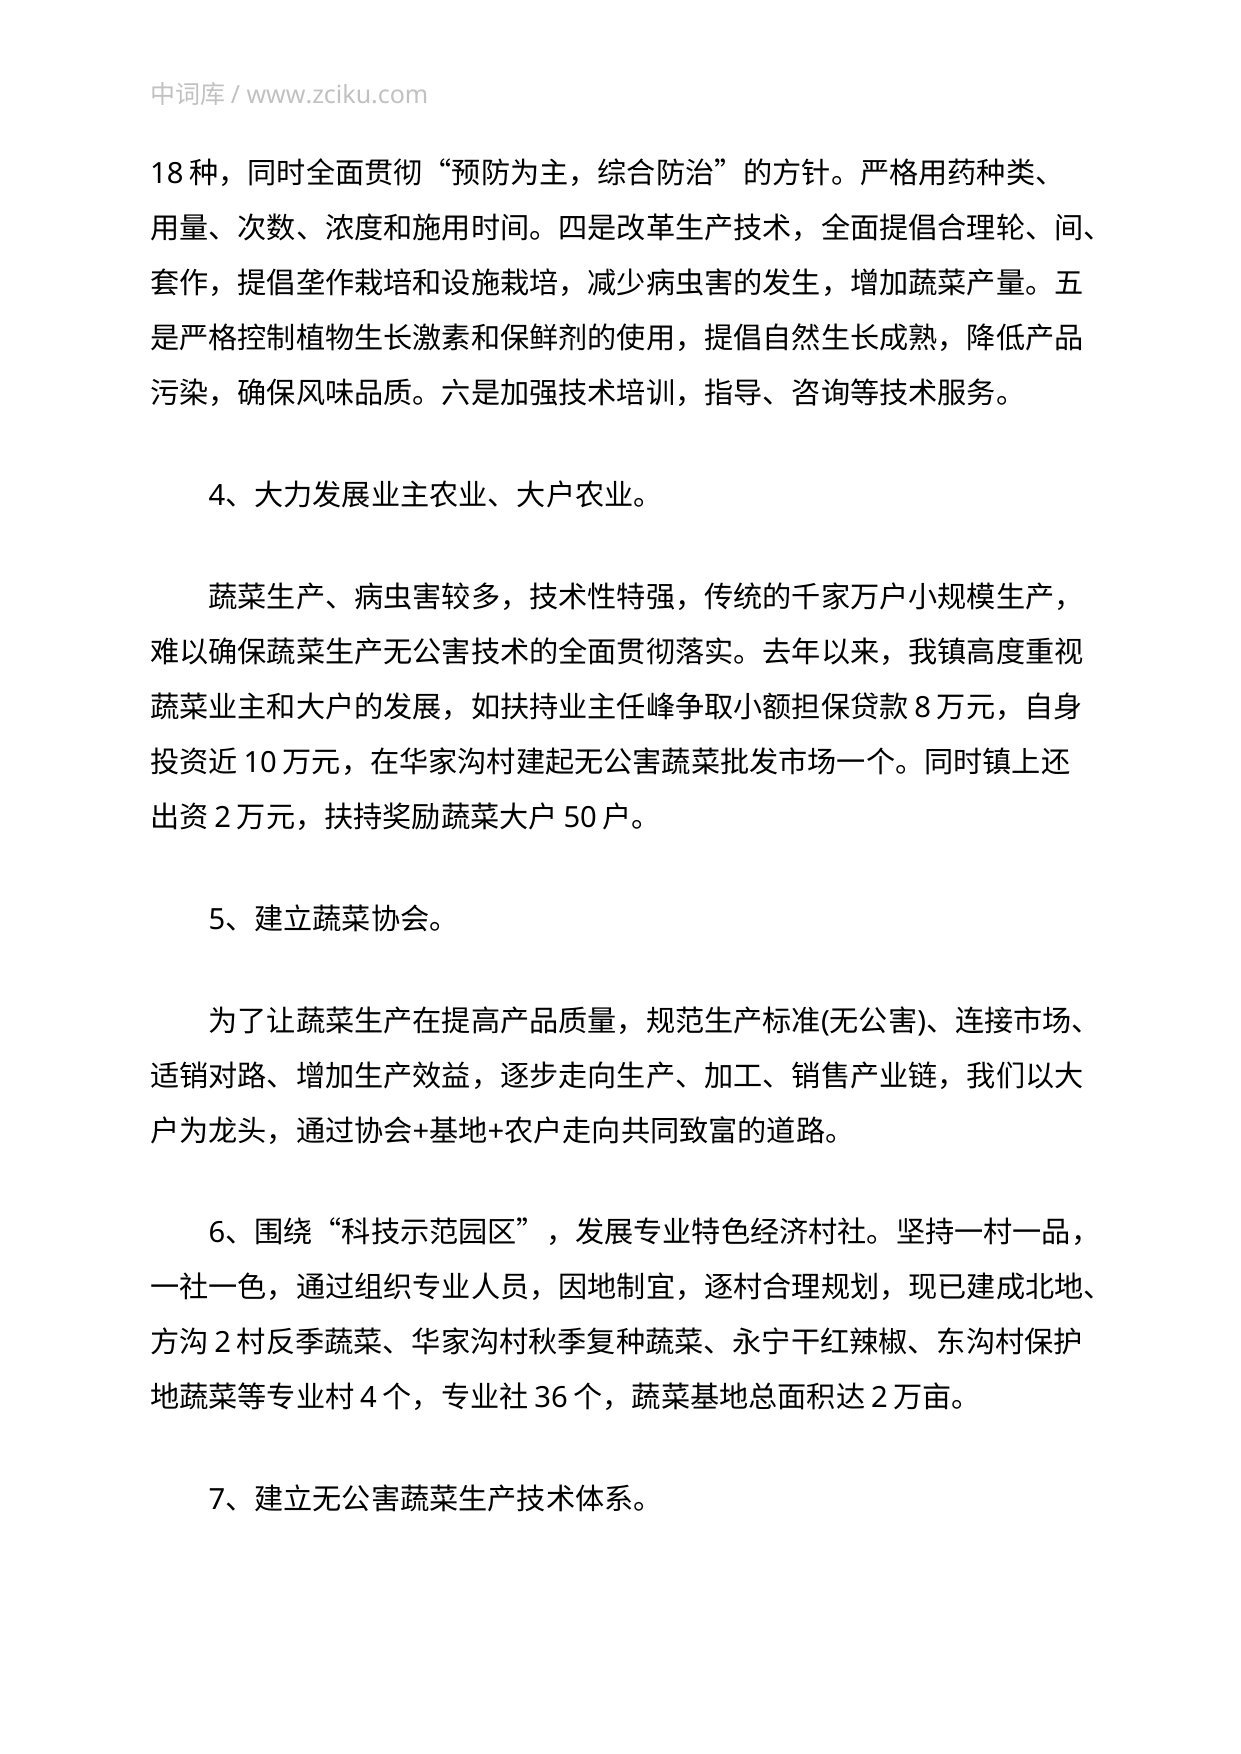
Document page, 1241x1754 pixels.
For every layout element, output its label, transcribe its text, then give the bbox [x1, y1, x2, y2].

text 5、建立蔬菜协会。 [150, 895, 1090, 938]
text 4、大力发展业主农业、大户农业。 [150, 471, 1090, 514]
text 6、围绕“科技示范园区”，发展专业特色经济村社。坚持一村一品，一社一色，通过组织专业人员，因地制宜，逐村合理规划，现已建成北地、方沟2村反季蔬菜、华家沟村秋季复种蔬菜、永宁干红辣椒、东沟村保护地蔬菜等专业村4个，专业社36个，蔬菜基地总面积达2万亩。 [150, 1209, 1090, 1416]
text 蔬菜生产、病虫害较多，技术性特强，传统的千家万户小规模生产，难以确保蔬菜生产无公害技术的全面贯彻落实。去年以来，我镇高度重视蔬菜业主和大户的发展，如扶持业主任峰争取小额担保贷款8万元，自身投资近10万元，在华家沟村建起无公害蔬菜批发市场一个。同时镇上还出资2万元，扶持奖励蔬菜大户50户。 [150, 573, 1090, 836]
text 为了让蔬菜生产在提高产品质量，规范生产标准(无公害)、连接市场、适销对路、增加生产效益，逐步走向生产、加工、销售产业链，我们以大户为龙头，通过协会+基地+农户走向共同致富的道路。 [150, 997, 1090, 1149]
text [150, 150, 1090, 412]
text 7、建立无公害蔬菜生产技术体系。 [150, 1476, 1090, 1518]
